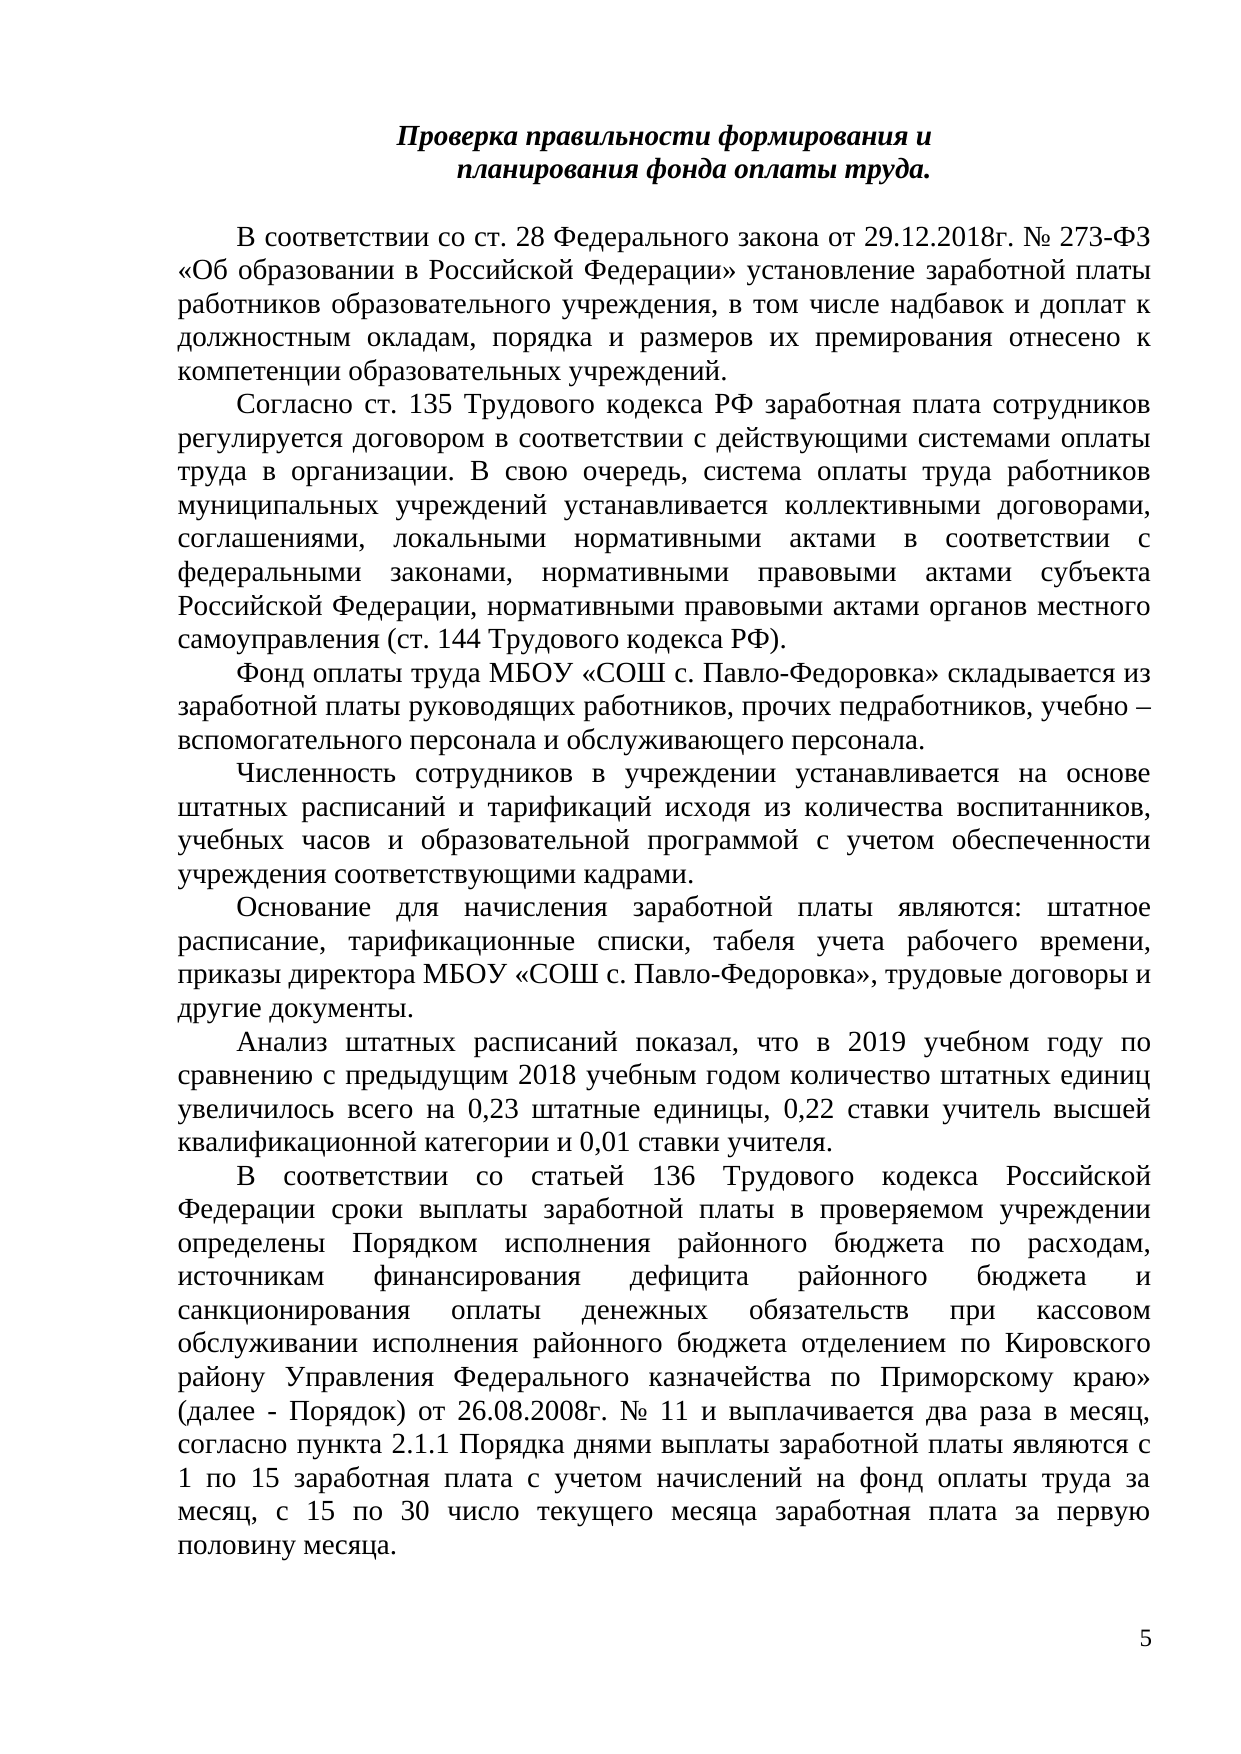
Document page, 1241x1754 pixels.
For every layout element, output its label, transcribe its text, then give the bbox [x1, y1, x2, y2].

text Основание для начисления заработной платы являются: штатное расписание, тарификационные списки, табеля учета рабочего времени, приказы директора МБОУ «СОШ с. Павло-Федоровка», трудовые договоры и другие документы. [177, 889, 1152, 1024]
list Анализ штатных расписаний показал, что в 2019 учебном году по сравнению с предыдущим 2018 учебным годом количество штатных единиц увеличилось всего на 0,23 штатные единицы, 0,22 ставки учитель высшей квалификационной категории и 0,01 ставки учителя. [177, 1024, 1152, 1158]
text Согласно ст. 135 Трудового кодекса РФ заработная плата сотрудников регулируется договором в соответствии с действующими системами оплаты труда в организации. В свою очередь, система оплаты труда работников муниципальных учреждений устанавливается коллективными договорами, соглашениями, локальными нормативными актами в соответствии с федеральными законами, нормативными правовыми актами субъекта Российской Федерации, нормативными правовыми актами органов местного самоуправления (ст. 144 Трудового кодекса РФ). [177, 386, 1152, 655]
text В соответствии со ст. 28 Федерального закона от 29.12.2018г. № 273-ФЗ «Об образовании в Российской Федерации» установление заработной платы работников образовательного учреждения, в том числе надбавок и доплат к должностным окладам, порядка и размеров их премирования отнесено к компетенции образовательных учреждений. [177, 219, 1152, 386]
text Фонд оплаты труда МБОУ «СОШ с. Павло-Федоровка» складывается из заработной платы руководящих работников, прочих педработников, учебно – вспомогательного персонала и обслуживающего персонала. [177, 655, 1152, 755]
text Проверка правильности формирования и [177, 118, 1152, 152]
text Численность сотрудников в учреждении устанавливается на основе штатных расписаний и тарификаций исходя из количества воспитанников, учебных часов и образовательной программой с учетом обеспеченности учреждения соответствующими кадрами. [177, 755, 1152, 889]
text планирования фонда оплаты труда. [177, 152, 1152, 185]
list В соответствии со статьей 136 Трудового кодекса Российской Федерации сроки выплаты заработной платы в проверяемом учреждении определены Порядком исполнения районного бюджета по расходам, источникам финансирования дефицита районного бюджета и санкционирования оплаты денежных обязательств при кассовом обслуживании исполнения районного бюджета отделением по Кировского району Управления Федерального казначейства по Приморскому краю» (далее - Порядок) от 26.08.2008г. № 11 и выплачивается два раза в месяц, согласно пункта 2.1.1 Порядка днями выплаты заработной платы являются с 1 по 15 заработная плата с учетом начислений на фонд оплаты труда за месяц, с 15 по 30 число текущего месяца заработная плата за первую половину месяца. [177, 1158, 1152, 1560]
